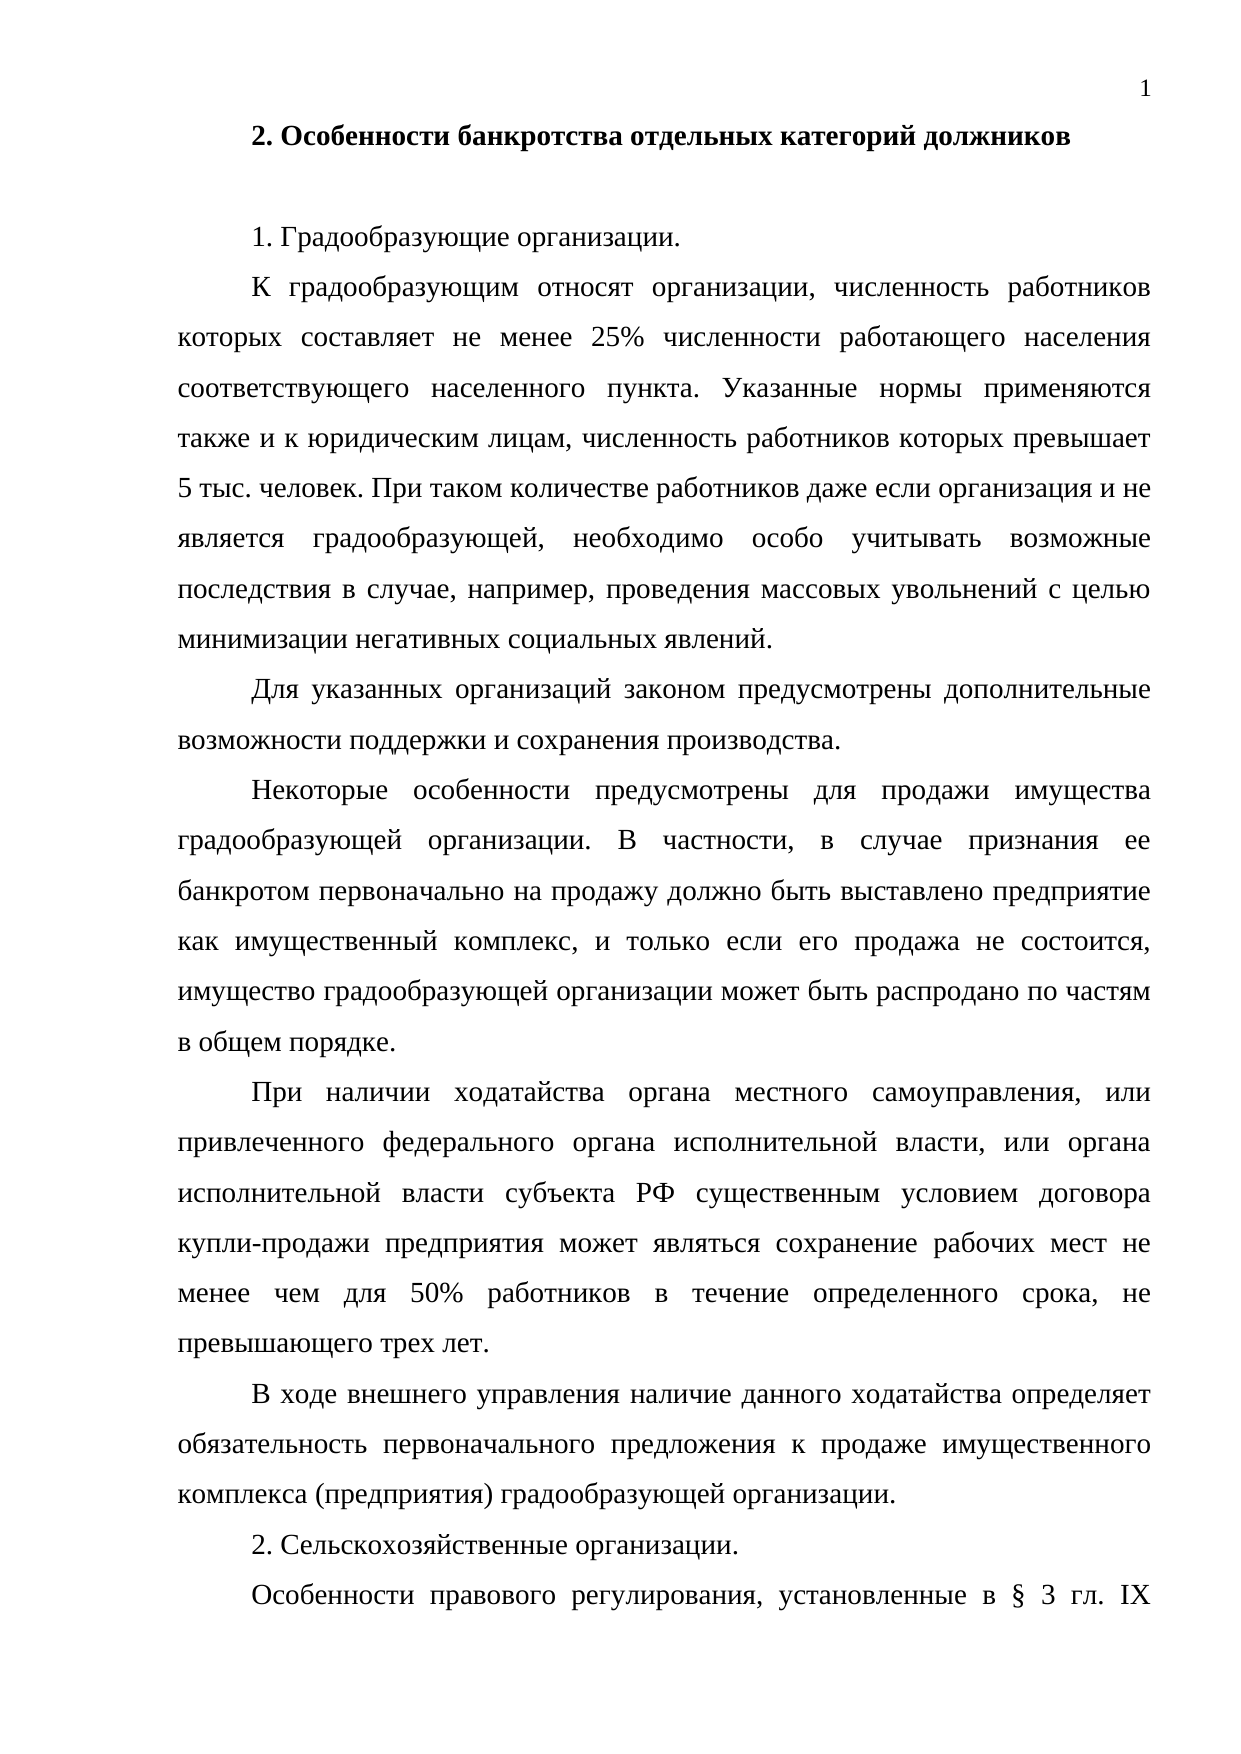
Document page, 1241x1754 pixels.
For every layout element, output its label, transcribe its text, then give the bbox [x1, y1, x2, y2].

text 1. Градообразующие организации. [177, 219, 1152, 252]
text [177, 1577, 1152, 1611]
text К градообразующим относят организации, численность работников которых составляет не менее 25% численности работающего населения соответствующего населенного пункта. Указанные нормы применяются также и к юридическим лицам, численность работников которых превышает 5 тыс. человек. При таком количестве работников даже если организация и не является градообразующей, необходимо особо учитывать возможные последствия в случае, например, проведения массовых увольнений с целью минимизации негативных социальных явлений. [177, 269, 1152, 655]
text 2. Сельскохозяйственные организации. [177, 1527, 1152, 1560]
text При наличии ходатайства органа местного самоуправления, или привлеченного федерального органа исполнительной власти, или органа исполнительной власти субъекта РФ существенным условием договора купли-продажи предприятия может являться сохранение рабочих мест не менее чем для 50% работников в течение определенного срока, не превышающего трех лет. [177, 1074, 1152, 1359]
text 2. Особенности банкротства отдельных категорий должников [177, 118, 1152, 152]
text Некоторые особенности предусмотрены для продажи имущества градообразующей организации. В частности, в случае признания ее банкротом первоначально на продажу должно быть выставлено предприятие как имущественный комплекс, и только если его продажа не состоится, имущество градообразующей организации может быть распродано по частям в общем порядке. [177, 772, 1152, 1057]
text Для указанных организаций законом предусмотрены дополнительные возможности поддержки и сохранения производства. [177, 672, 1152, 755]
text В ходе внешнего управления наличие данного ходатайства определяет обязательность первоначального предложения к продаже имущественного комплекса (предприятия) градообразующей организации. [177, 1376, 1152, 1510]
